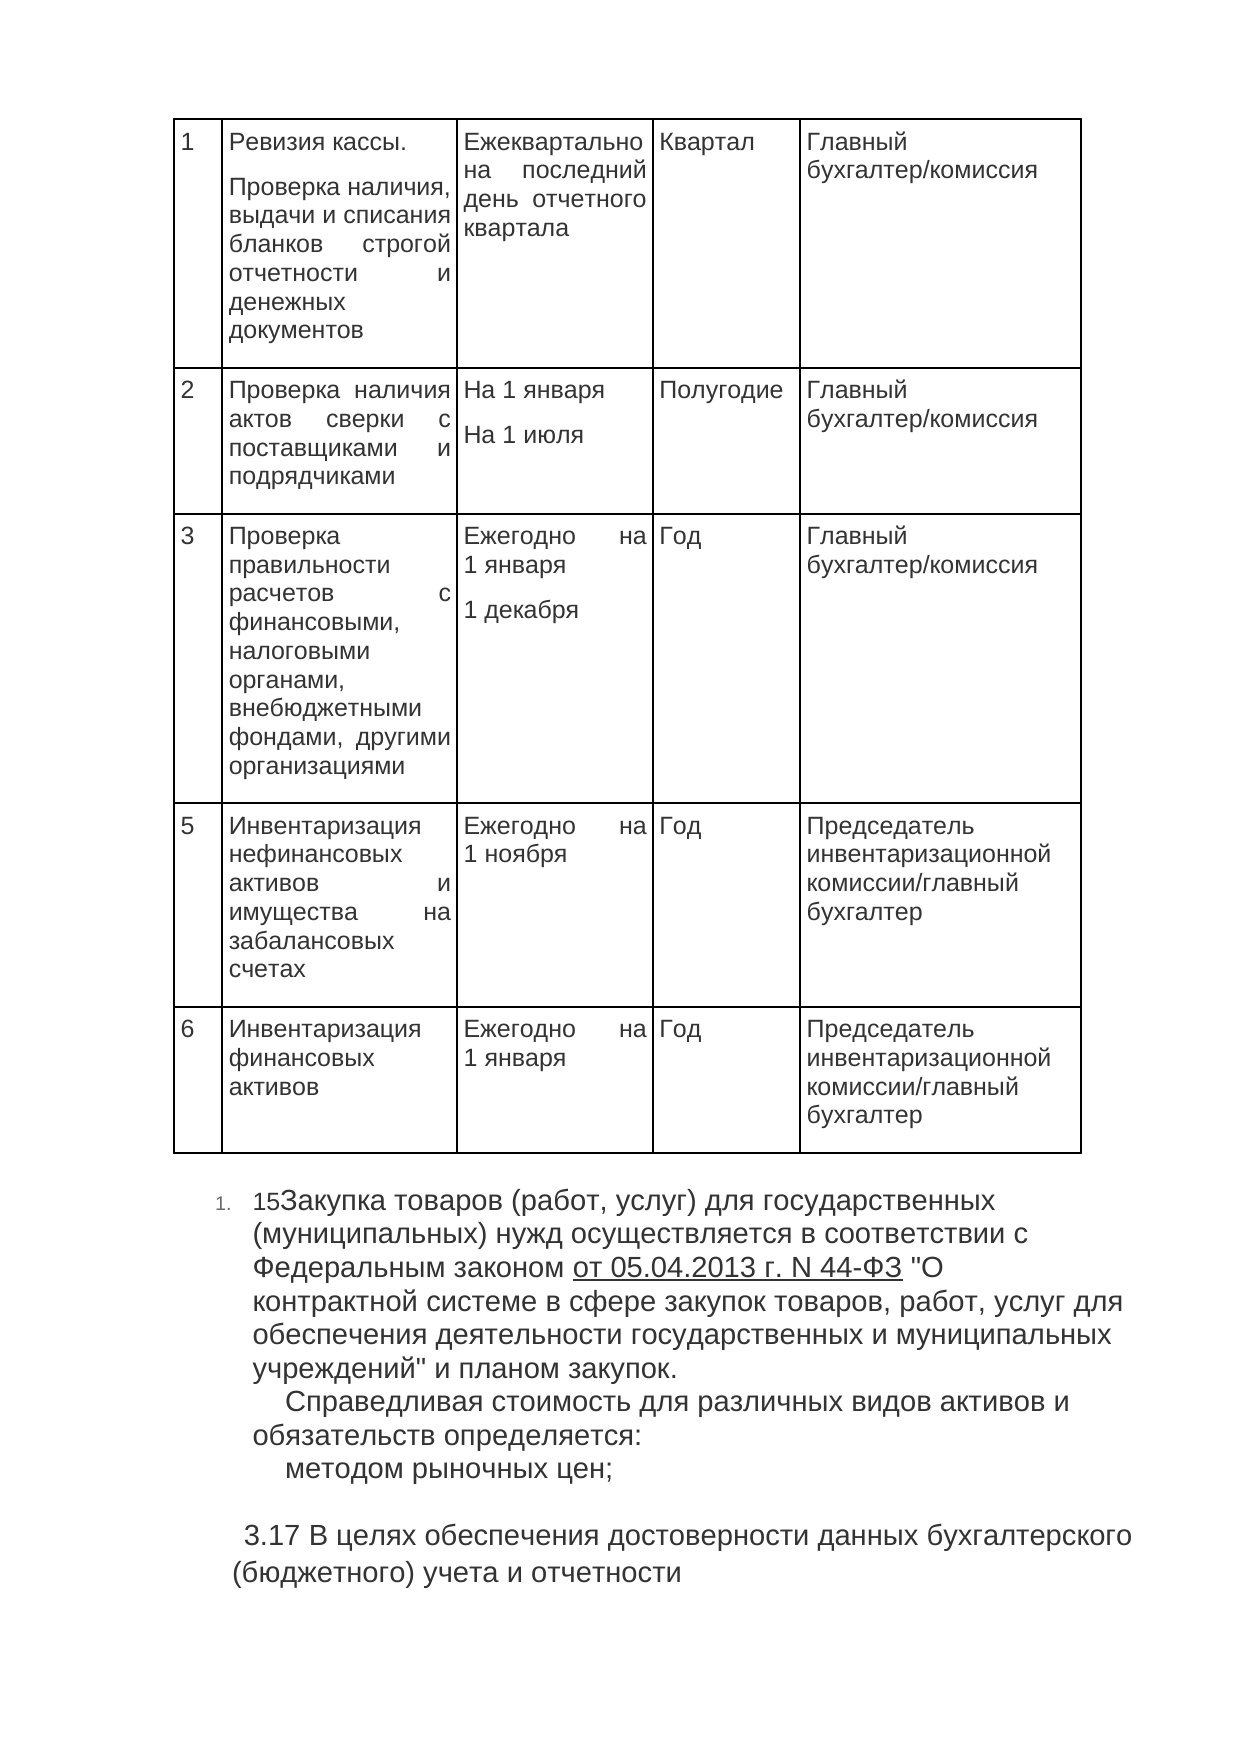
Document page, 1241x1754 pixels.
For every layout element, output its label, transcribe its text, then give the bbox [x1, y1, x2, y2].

table_cell 1 [175, 120, 221, 367]
table_cell 6 [175, 1008, 221, 1152]
table_cell Год [654, 804, 799, 1006]
table_cell Ежегодно на 1 ноября [458, 804, 652, 1006]
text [232, 1514, 1152, 1589]
table_cell Инвентаризация нефинансовых активов и имущества на забалансовых счетах [223, 804, 456, 1006]
table_cell 2 [175, 369, 221, 513]
list 15Закупка товаров (работ, услуг) для государственных (муниципальных) нужд осуществляется в соответствии с Федеральным законом от 05.04.2013 г. N 44-ФЗ "О контрактной системе в сфере закупок товаров, работ, услуг для обеспечения деятельности государственных и муниципальных учреждений" и планом закупок. Справедливая стоимость для различных видов активов и обязательств определяется: методом рыночных цен; [215, 1183, 1152, 1485]
table_cell Инвентаризация финансовых активов [223, 1008, 456, 1152]
table_cell 5 [175, 804, 221, 1006]
table_cell Председатель инвентаризационной комиссии/главный бухгалтер [801, 1008, 1080, 1152]
table_cell Председатель инвентаризационной комиссии/главный бухгалтер [801, 804, 1080, 1006]
table_cell Главный бухгалтер/комиссия [801, 120, 1080, 367]
table_cell Год [654, 515, 799, 802]
table_cell Главный бухгалтер/комиссия [801, 515, 1080, 802]
table_cell Проверка правильности расчетов с финансовыми, налоговыми органами, внебюджетными фондами, другими организациями [223, 515, 456, 802]
table_cell Ежегодно на 1 января [458, 1008, 652, 1152]
table_cell Главный бухгалтер/комиссия [801, 369, 1080, 513]
table_cell Ревизия кассы. Проверка наличия, выдачи и списания бланков строгой отчетности и денежных документов [223, 120, 456, 367]
table_cell Проверка наличия актов сверки с поставщиками и подрядчиками [223, 369, 456, 513]
table_cell Ежеквартально на последний день отчетного квартала [458, 120, 652, 367]
table_cell 3 [175, 515, 221, 802]
table_cell Ежегодно на 1 января 1 декабря [458, 515, 652, 802]
table_cell Полугодие [654, 369, 799, 513]
table_cell Год [654, 1008, 799, 1152]
table_cell На 1 января На 1 июля [458, 369, 652, 513]
table_cell Квартал [654, 120, 799, 367]
